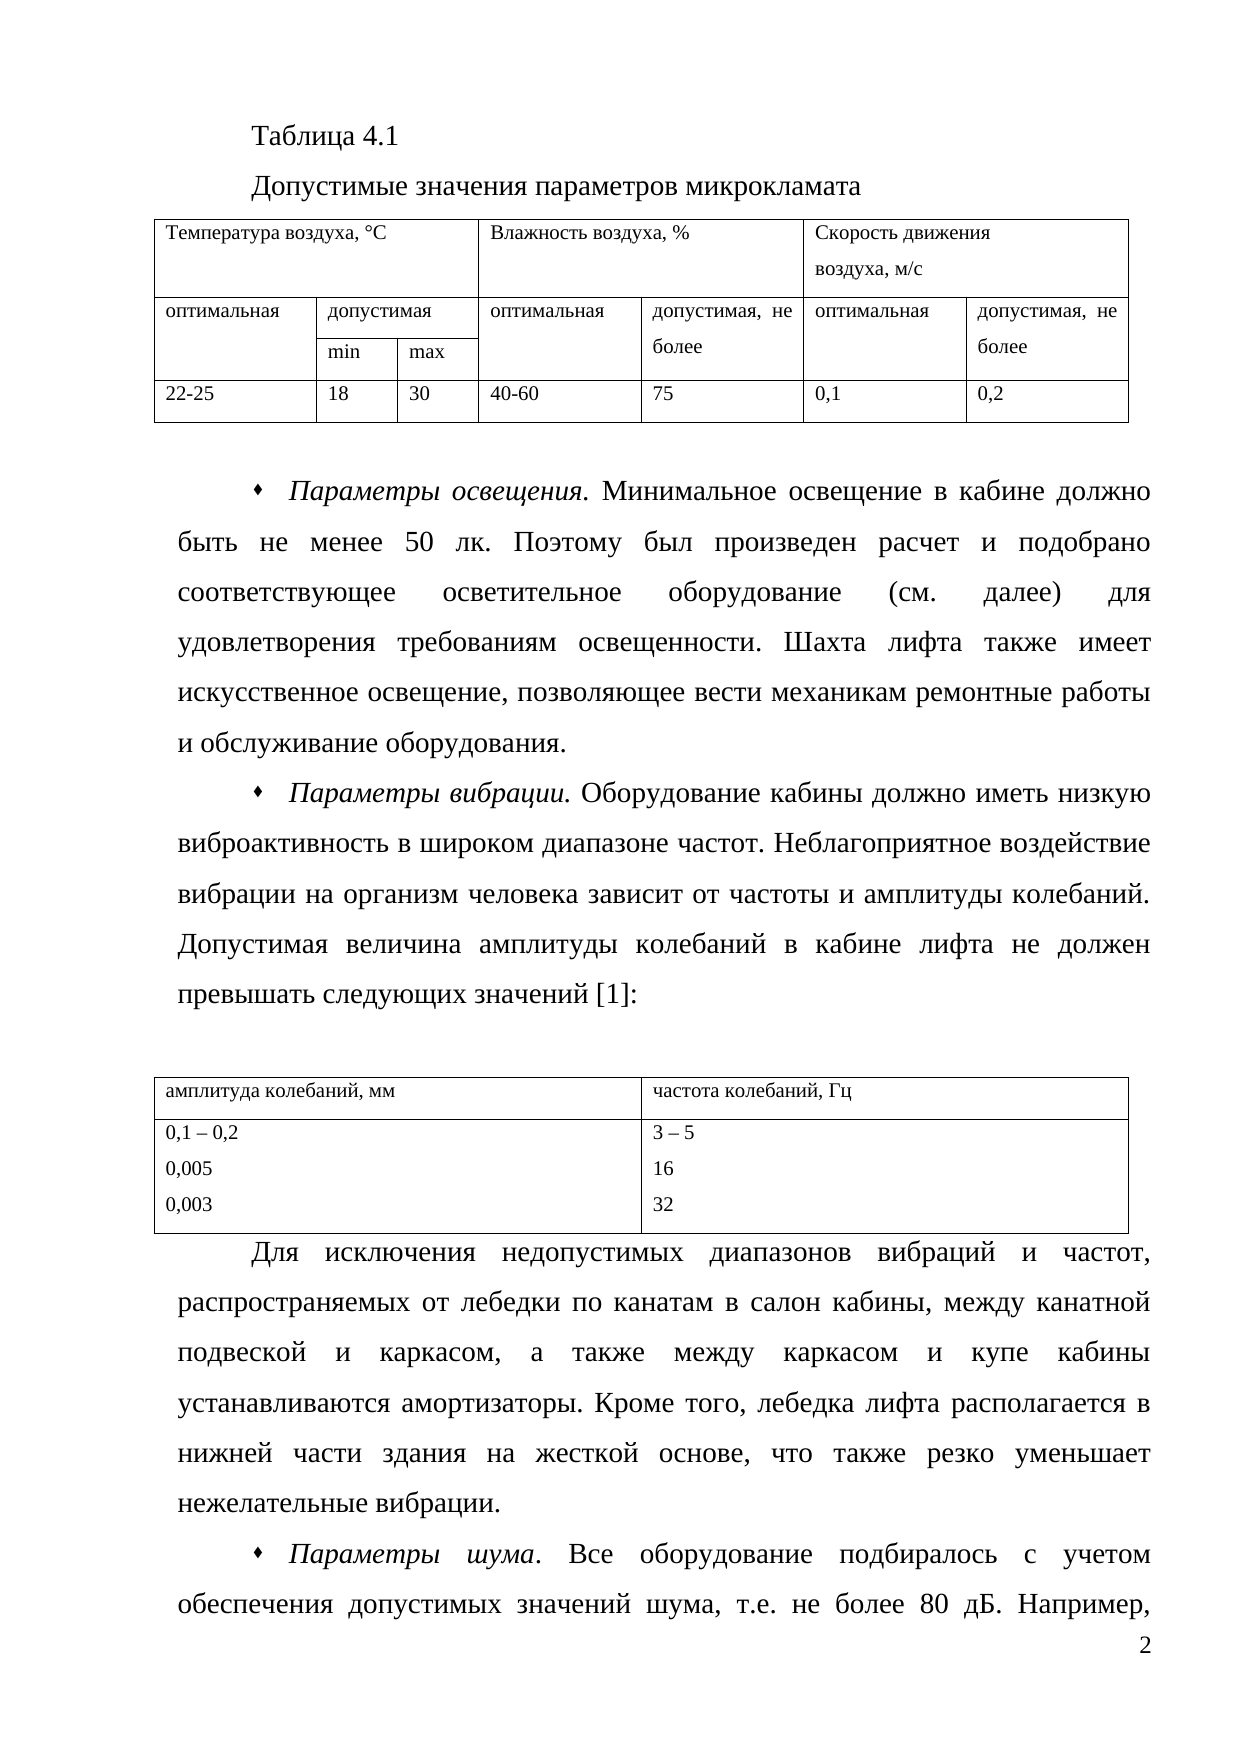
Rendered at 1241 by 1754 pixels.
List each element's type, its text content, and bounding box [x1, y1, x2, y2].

table_cell max [398, 339, 478, 380]
table_cell 40-60 [479, 381, 641, 422]
text Допустимые значения параметров микрокламата [177, 168, 1152, 202]
table_cell оптимальная [479, 298, 641, 380]
table_cell 22-25 [155, 381, 316, 422]
list Параметры вибрации. Оборудование кабины должно иметь низкую виброактивность в широком диапазоне частот. Неблагоприятное воздействие вибрации на организм человека зависит от частоты и амплитуды колебаний. Допустимая величина амплитуды колебаний в кабине лифта не должен превышать следующих значений [1]: [177, 775, 1152, 1010]
table_cell оптимальная [804, 298, 966, 380]
table_cell min [317, 339, 397, 380]
table_header Скорость движения воздуха, м/с [804, 220, 1128, 297]
table_cell допустимая, не более [967, 298, 1128, 380]
table_cell 75 [642, 381, 803, 422]
text Для исключения недопустимых диапазонов вибраций и частот, распространяемых от лебедки по канатам в салон кабины, между канатной подвеской и каркасом, а также между каркасом и купе кабины устанавливаются амортизаторы. Кроме того, лебедка лифта располагается в нижней части здания на жесткой основе, что также резко уменьшает нежелательные вибрации. [177, 1234, 1152, 1519]
table_cell оптимальная [155, 298, 316, 380]
list Параметры освещения. Минимальное освещение в кабине должно быть не менее 50 лк. Поэтому был произведен расчет и подобрано соответствующее осветительное оборудование (см. далее) для удовлетворения требованиям освещенности. Шахта лифта также имеет искусственное освещение, позволяющее вести механикам ремонтные работы и обслуживание оборудования. [177, 473, 1152, 758]
text Таблица 4.1 [177, 118, 1152, 152]
table_cell 30 [398, 381, 478, 422]
table_header частота колебаний, Гц [642, 1078, 1128, 1119]
table_cell 18 [317, 381, 397, 422]
table_header Влажность воздуха, % [479, 220, 803, 297]
table_header амплитуда колебаний, мм [155, 1078, 641, 1119]
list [177, 1536, 1152, 1620]
table_cell 0,2 [967, 381, 1128, 422]
table_cell 3 – 5 16 32 [642, 1120, 1128, 1233]
table_cell 0,1 – 0,2 0,005 0,003 [155, 1120, 641, 1233]
table_header Температура воздуха, °С [155, 220, 478, 297]
table_cell 0,1 [804, 381, 966, 422]
table_cell допустимая [317, 298, 478, 338]
table_cell допустимая, не более [642, 298, 803, 380]
